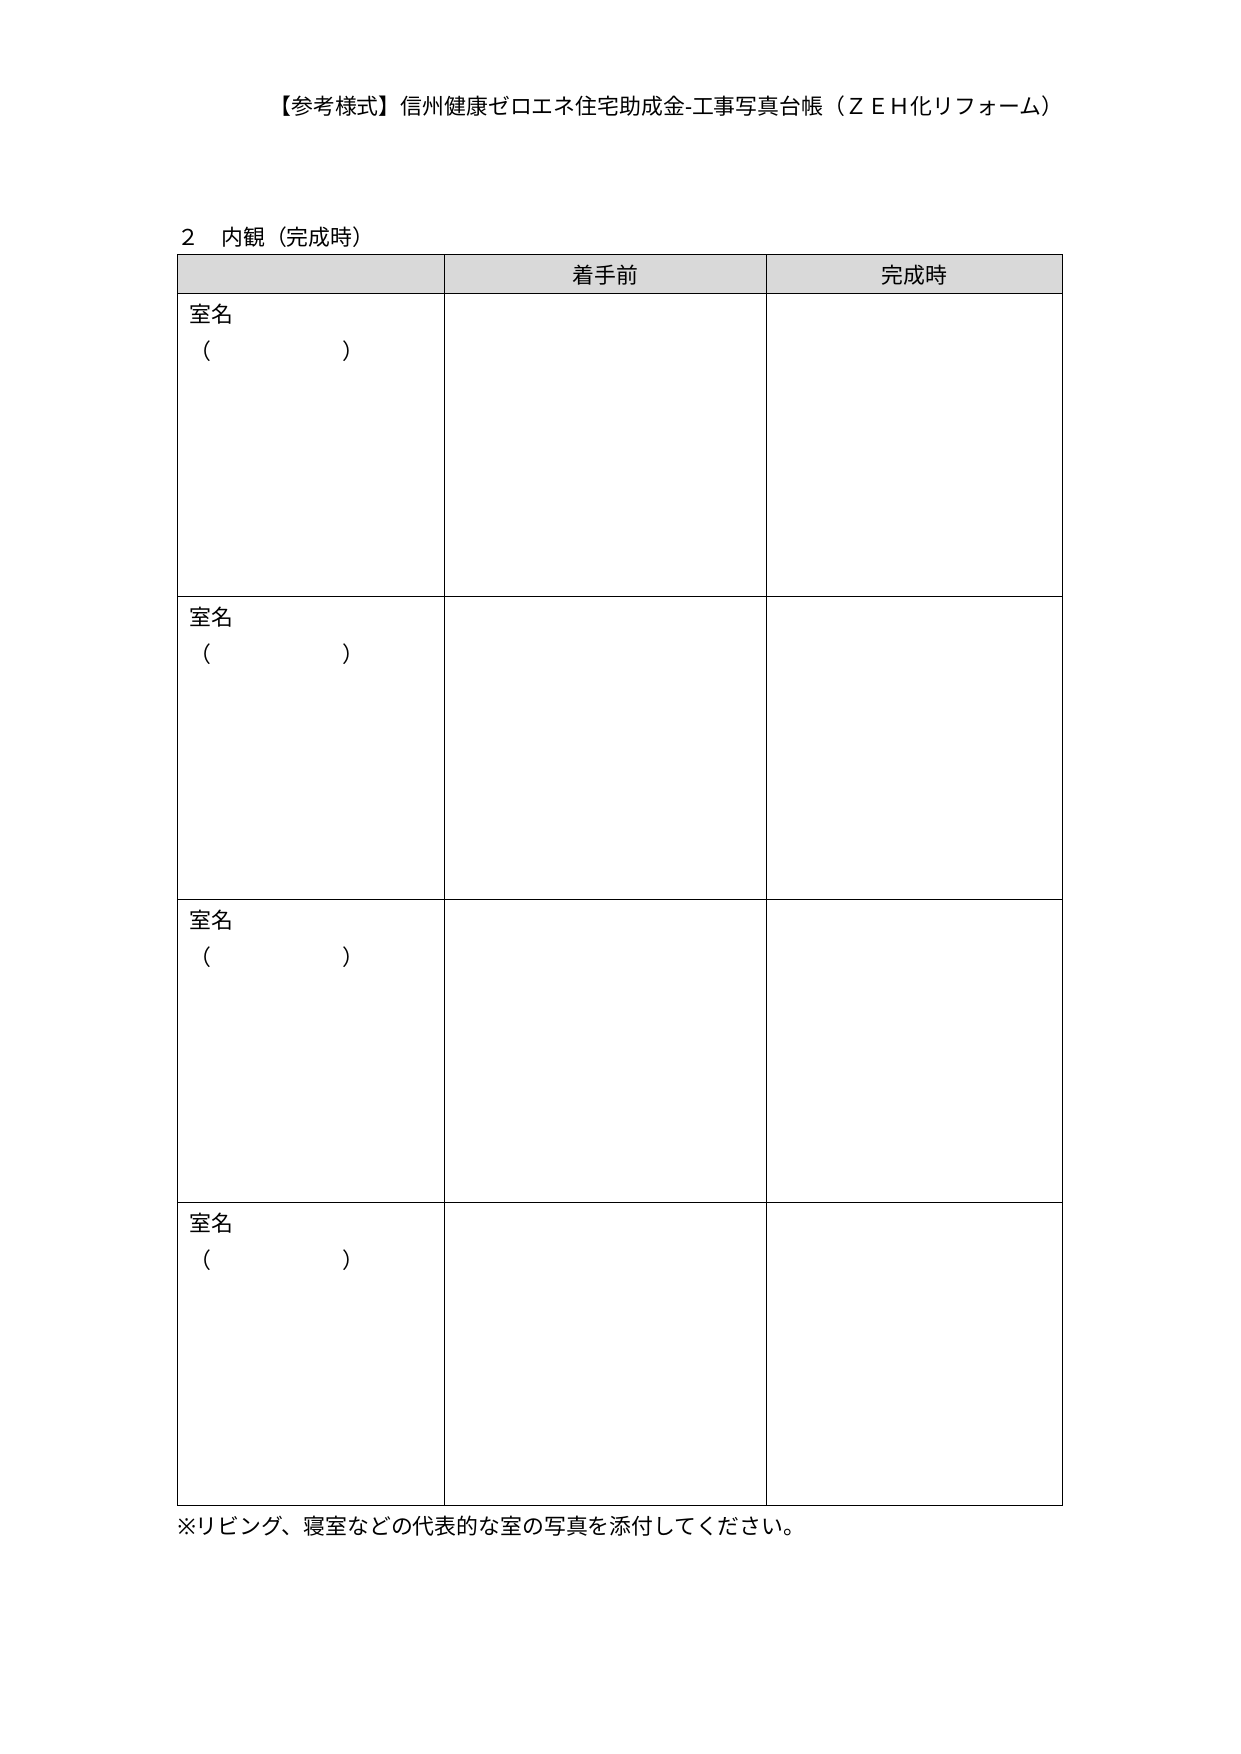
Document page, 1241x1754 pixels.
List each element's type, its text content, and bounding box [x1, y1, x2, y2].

text ２ 内観（完成時） [177, 217, 1063, 254]
table_cell 室名 （ ） [178, 1203, 444, 1505]
table_cell [445, 294, 766, 596]
table_header [178, 255, 444, 293]
table_cell 室名 （ ） [178, 900, 444, 1202]
table_cell [767, 597, 1062, 899]
table_cell [445, 597, 766, 899]
text ※リビング、寝室などの代表的な室の写真を添付してください。 [177, 1506, 1063, 1543]
table_cell [445, 900, 766, 1202]
table_cell [767, 1203, 1062, 1505]
table_cell 室名 （ ） [178, 597, 444, 899]
table_cell [767, 900, 1062, 1202]
table_header 着手前 [445, 255, 766, 293]
table_header 完成時 [767, 255, 1062, 293]
table_cell [445, 1203, 766, 1505]
table_cell [767, 294, 1062, 596]
table_cell 室名 （ ） [178, 294, 444, 596]
